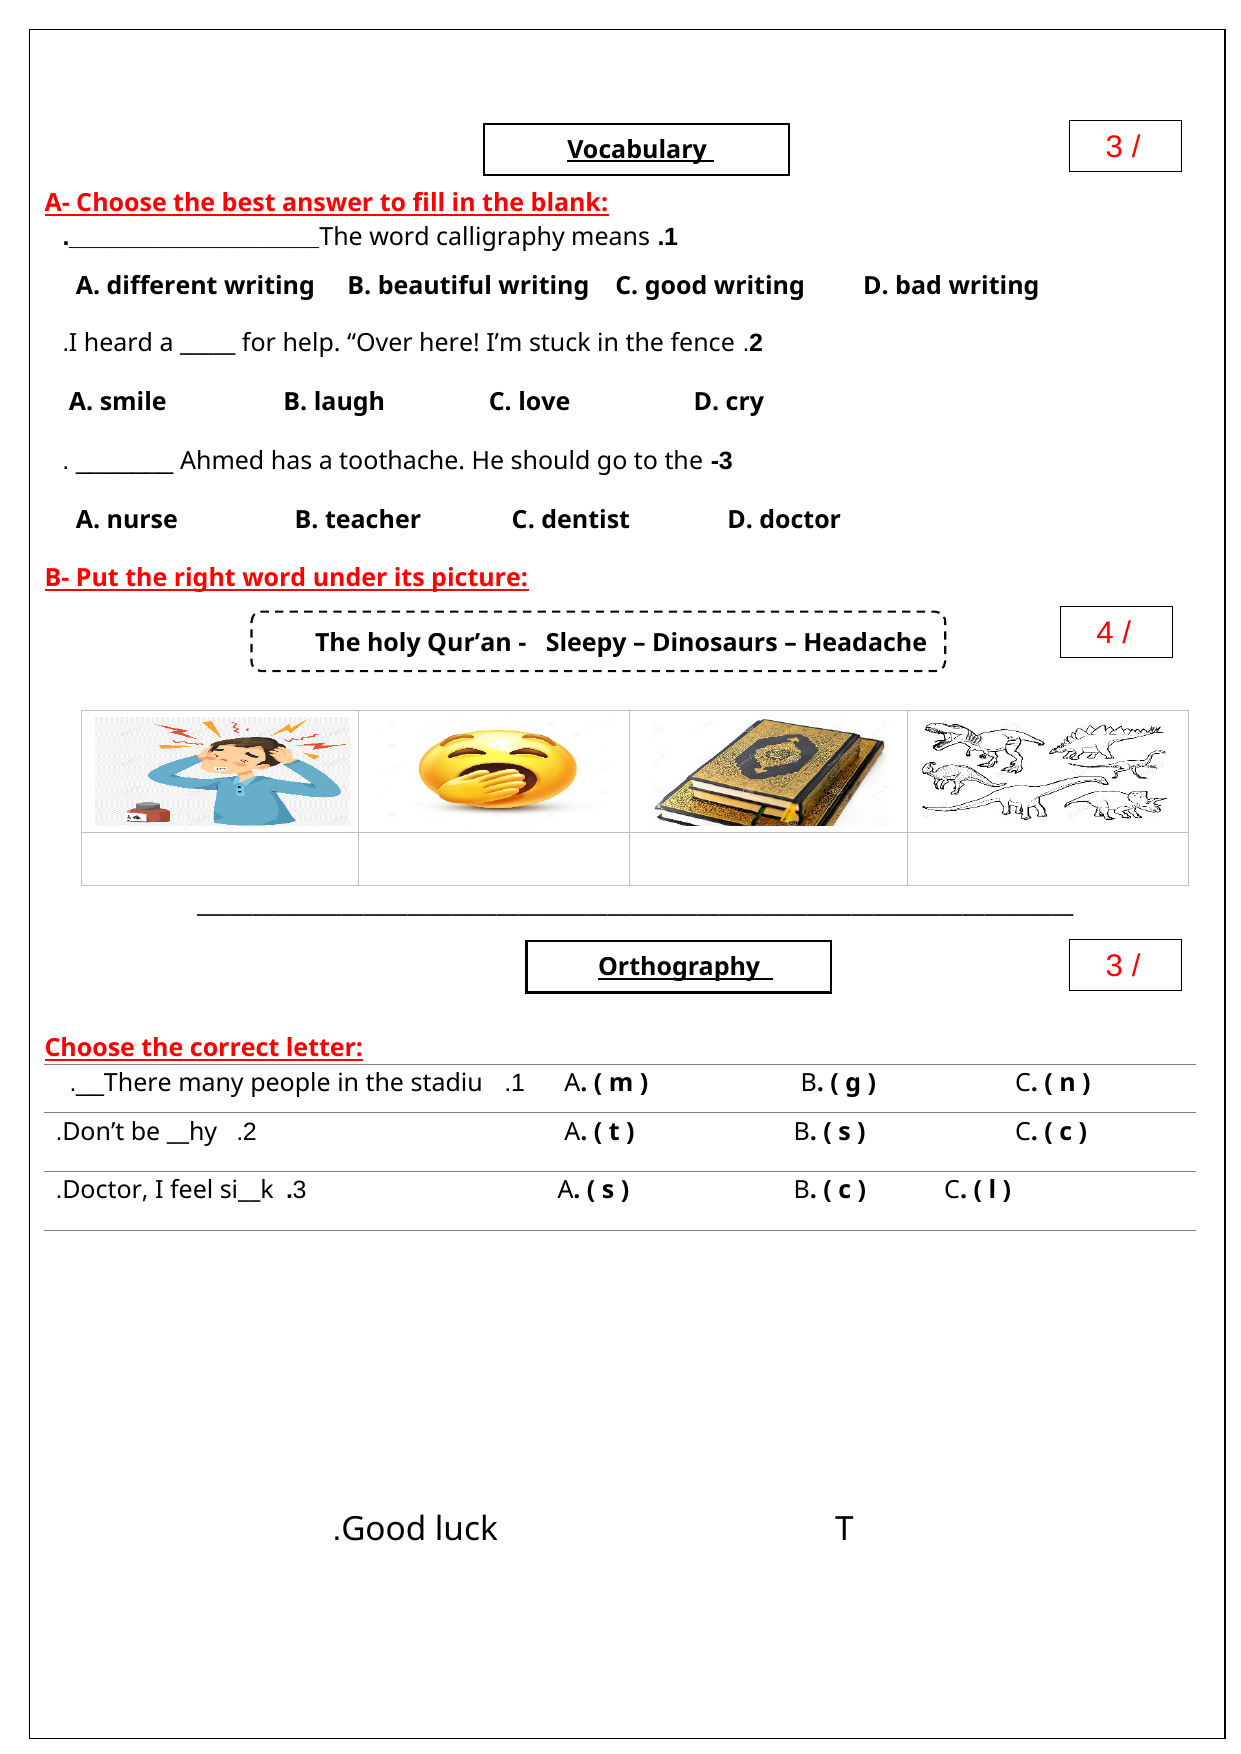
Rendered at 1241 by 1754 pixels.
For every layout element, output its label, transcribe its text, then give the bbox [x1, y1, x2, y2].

table_cell B. ( c ) C. ( l ) [783, 1172, 1196, 1229]
text A- Choose the best answer to fill in the blank: [44, 185, 1224, 219]
table_header [908, 711, 1188, 832]
table_header [359, 711, 629, 832]
table_cell A. nurse B. teacher C. dentist D. doctor [51, 501, 1219, 560]
picture [379, 717, 613, 826]
picture [95, 717, 350, 826]
table_cell [630, 833, 907, 885]
text Choose the correct letter: [44, 1030, 1224, 1064]
picture [917, 717, 1172, 825]
table_cell 2. Don’t be __hy. [44, 1113, 546, 1171]
table_cell 3. Doctor, I feel si__k. [44, 1172, 546, 1229]
table_header 1. There many people in the stadiu__. [44, 1065, 546, 1112]
table_cell C. ( c ) [1004, 1113, 1196, 1171]
table_cell A. ( s ) [546, 1172, 782, 1229]
table_cell 3- Ahmed has a toothache. He should go to the _______ . [51, 443, 1219, 501]
table_cell [82, 833, 358, 885]
text B- Put the right word under its picture: [44, 560, 1224, 594]
table_header [630, 711, 907, 832]
table_cell A. different writing B. beautiful writing C. good writing D. bad writing [51, 267, 1219, 325]
table_header [82, 711, 358, 832]
table_header A. ( m ) [546, 1065, 782, 1112]
table_cell A. smile B. laugh C. love D. cry [51, 384, 1219, 442]
table_cell A. ( t ) [546, 1113, 782, 1171]
table_header 1. The word calligraphy means__________________. [51, 219, 1219, 266]
picture [651, 717, 889, 826]
table_cell 2. I heard a _____ for help. “Over here! I’m stuck in the fence. [51, 325, 1219, 384]
table_cell B. ( s ) [783, 1113, 1004, 1171]
text Good luck T. [44, 1505, 1224, 1550]
table_header C. ( n ) [1004, 1065, 1196, 1112]
table_header B. ( g ) [783, 1065, 1004, 1112]
table_cell [908, 833, 1188, 885]
table_cell [359, 833, 629, 885]
